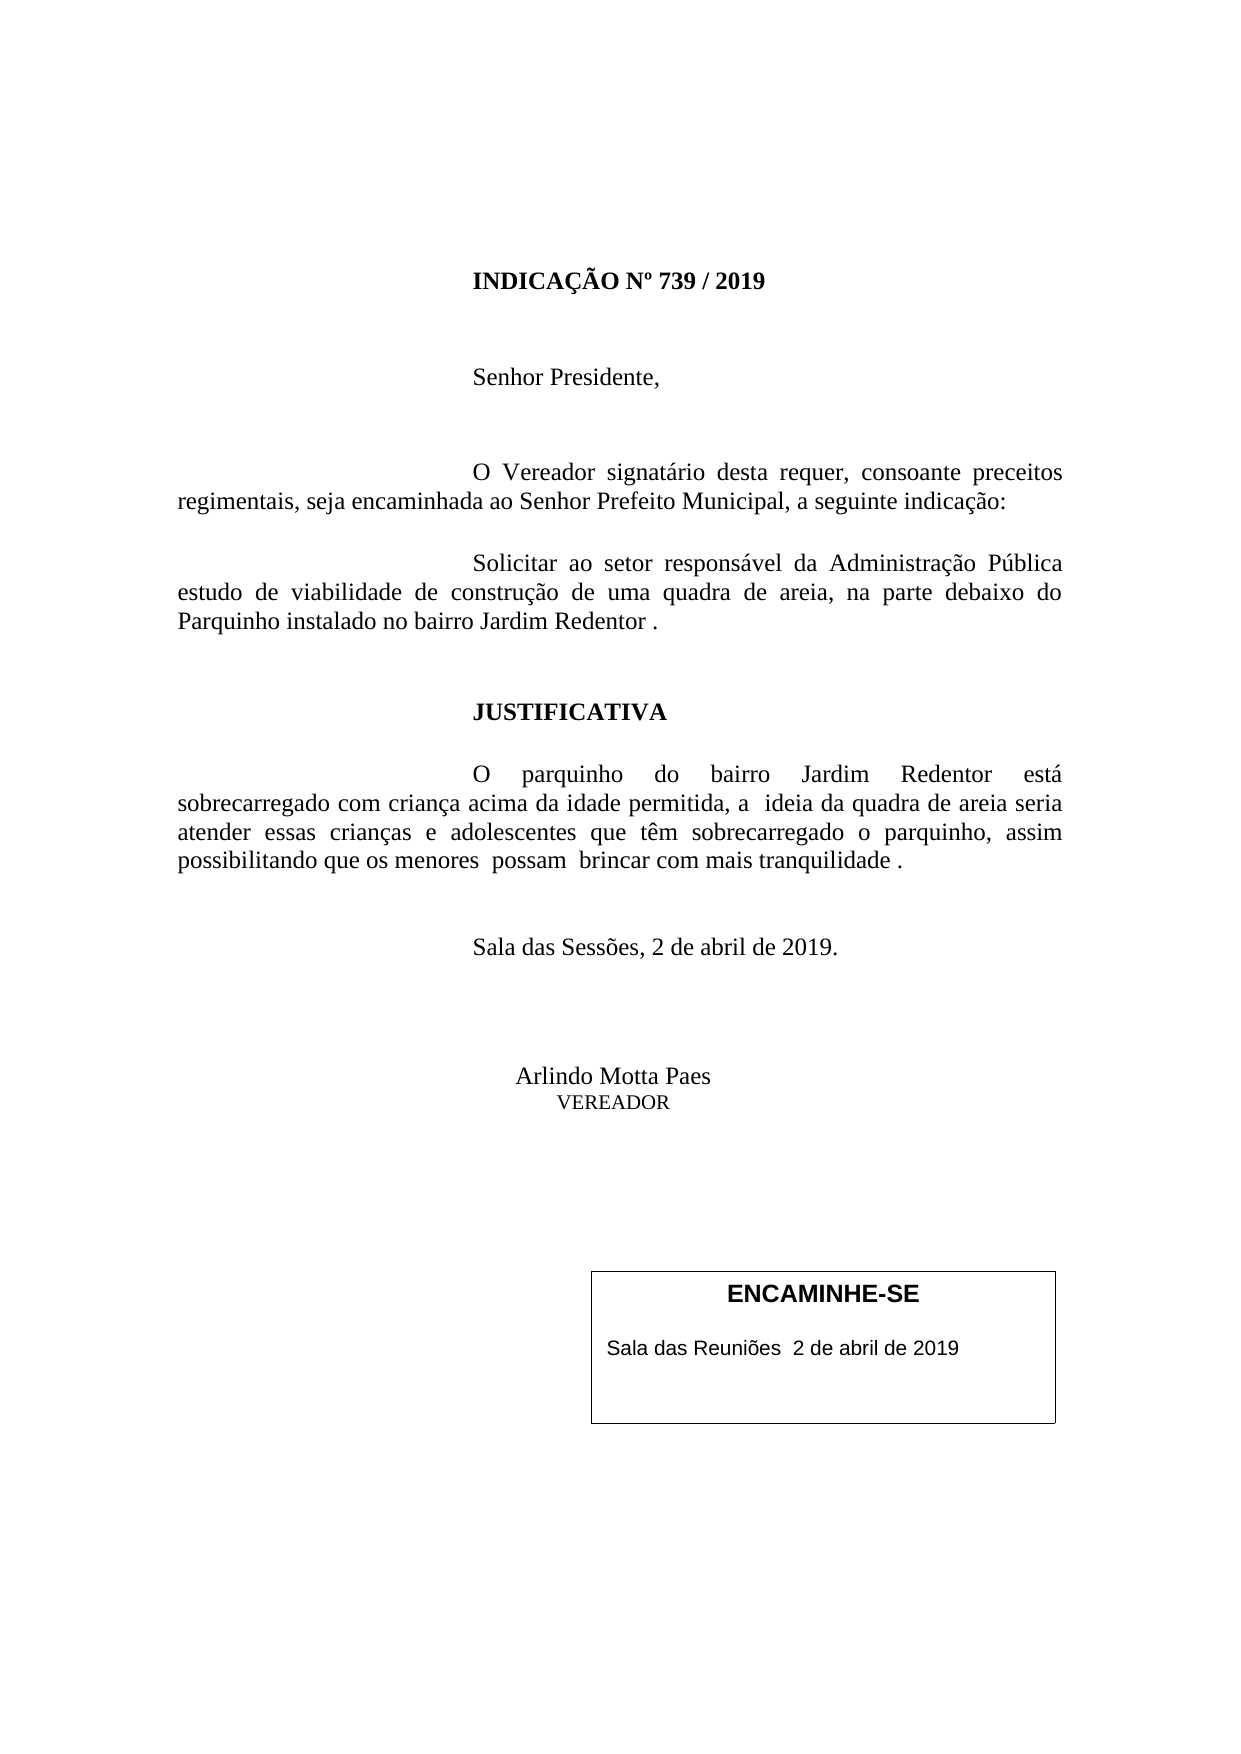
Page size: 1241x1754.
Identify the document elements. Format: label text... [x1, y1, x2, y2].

text JUSTIFICATIVA [177, 697, 1004, 726]
text Sala das Sessões, 2 de abril de 2019. [472, 932, 1063, 961]
text INDICAÇÃO Nº 739 / 2019 [472, 266, 1063, 294]
text O Vereador signatário desta requer, consoante preceitos regimentais, seja encaminhada ao Senhor Prefeito Municipal, a seguinte indicação: [177, 457, 1063, 515]
table_header Arlindo Motta Paes [170, 1061, 1056, 1090]
text Solicitar ao setor responsável da Administração Pública estudo de viabilidade de construção de uma quadra de areia, na parte debaixo do Parquinho instalado no bairro Jardim Redentor . [177, 548, 1063, 635]
table_cell VEREADOR [170, 1090, 1056, 1119]
text O parquinho do bairro Jardim Redentor está sobrecarregado com criança acima da idade permitida, a ideia da quadra de areia seria atender essas crianças e adolescentes que têm sobrecarregado o parquinho, assim possibilitando que os menores possam brincar com mais tranquilidade . [177, 759, 1063, 874]
text Senhor Presidente, [472, 362, 1063, 390]
